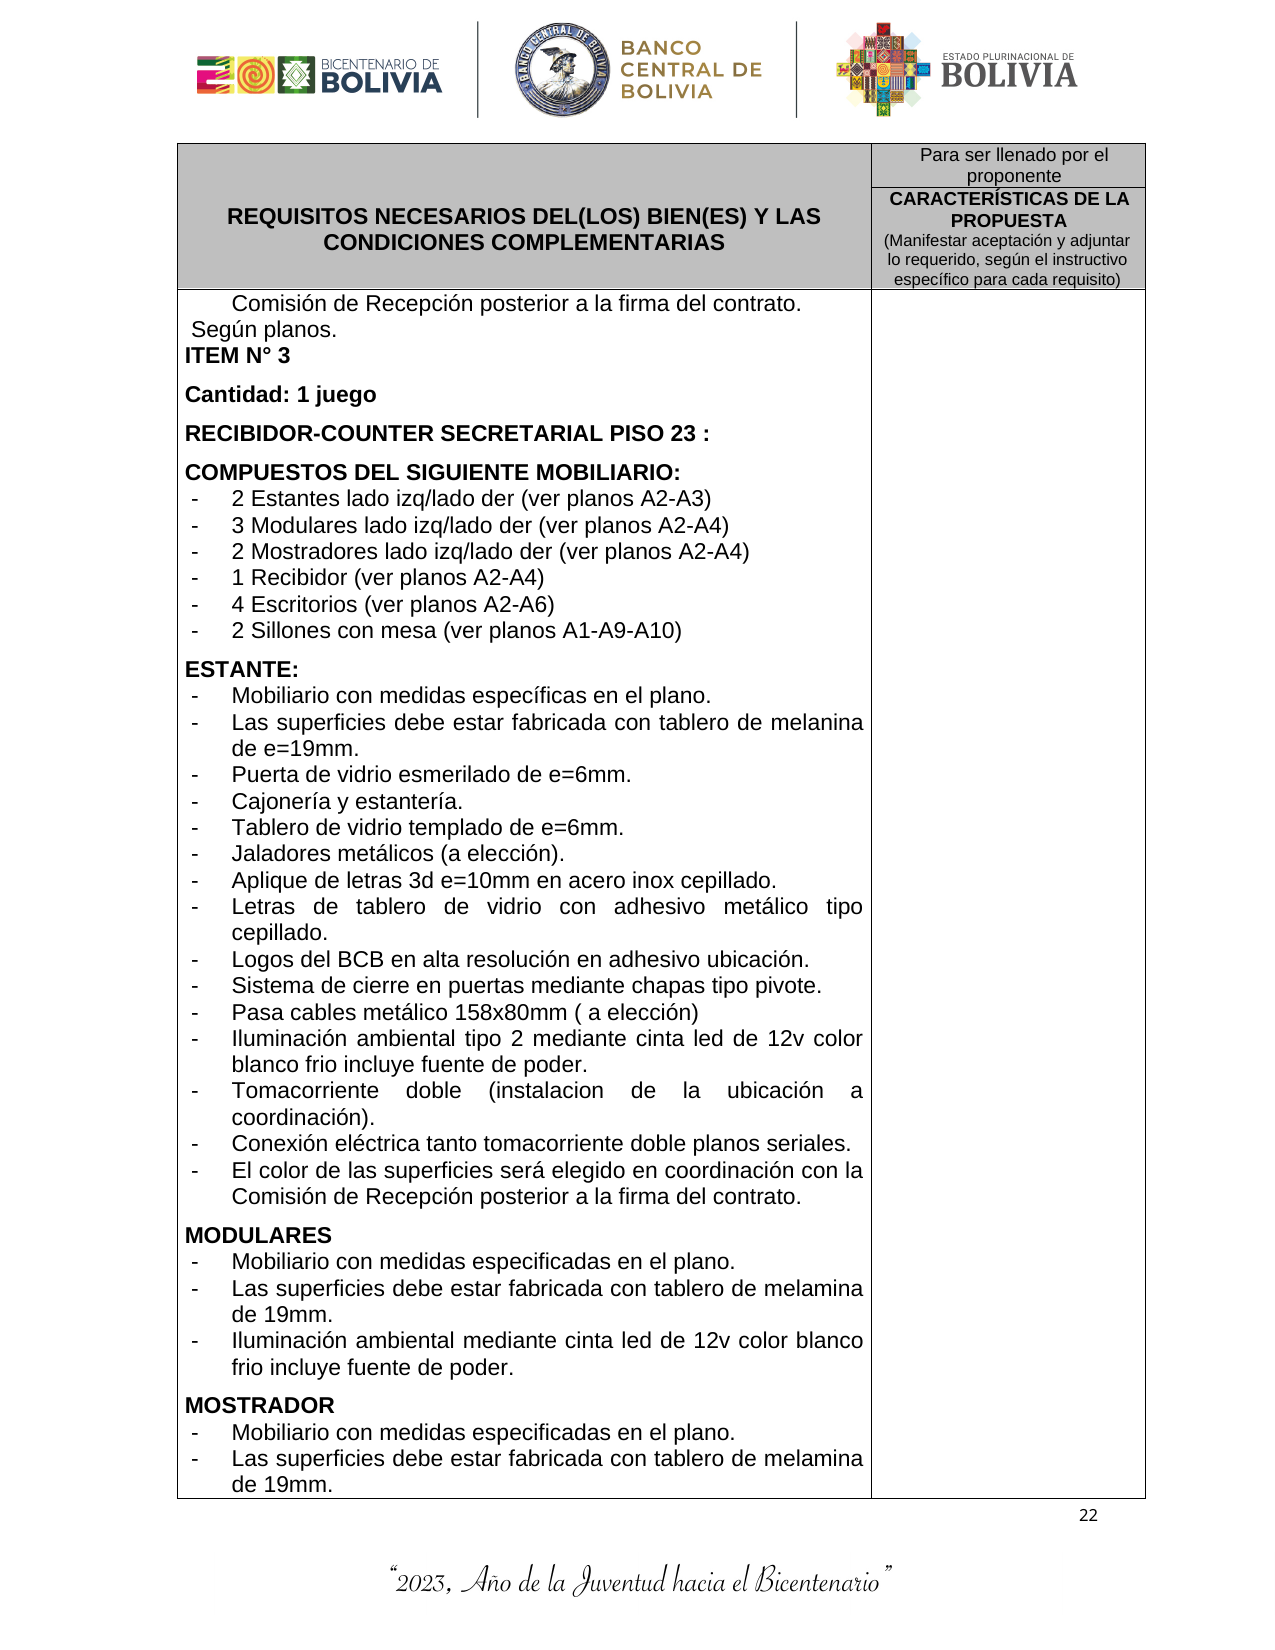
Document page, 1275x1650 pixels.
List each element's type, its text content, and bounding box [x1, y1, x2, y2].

picture [0, 5, 1275, 121]
table_header REQUISITOS NECESARIOS DEL(LOS) BIEN(ES) Y LAS CONDICIONES COMPLEMENTARIAS [178, 144, 871, 288]
picture [3, 1552, 1275, 1615]
table_cell [872, 290, 1145, 1498]
table_cell CARACTERÍSTICAS DE (Manifestar aceptación y adjuntar lo requerido, según el instructivo específico para cada requisito) [872, 188, 1145, 288]
table_header Para ser llenado por el proponente [872, 144, 1145, 187]
